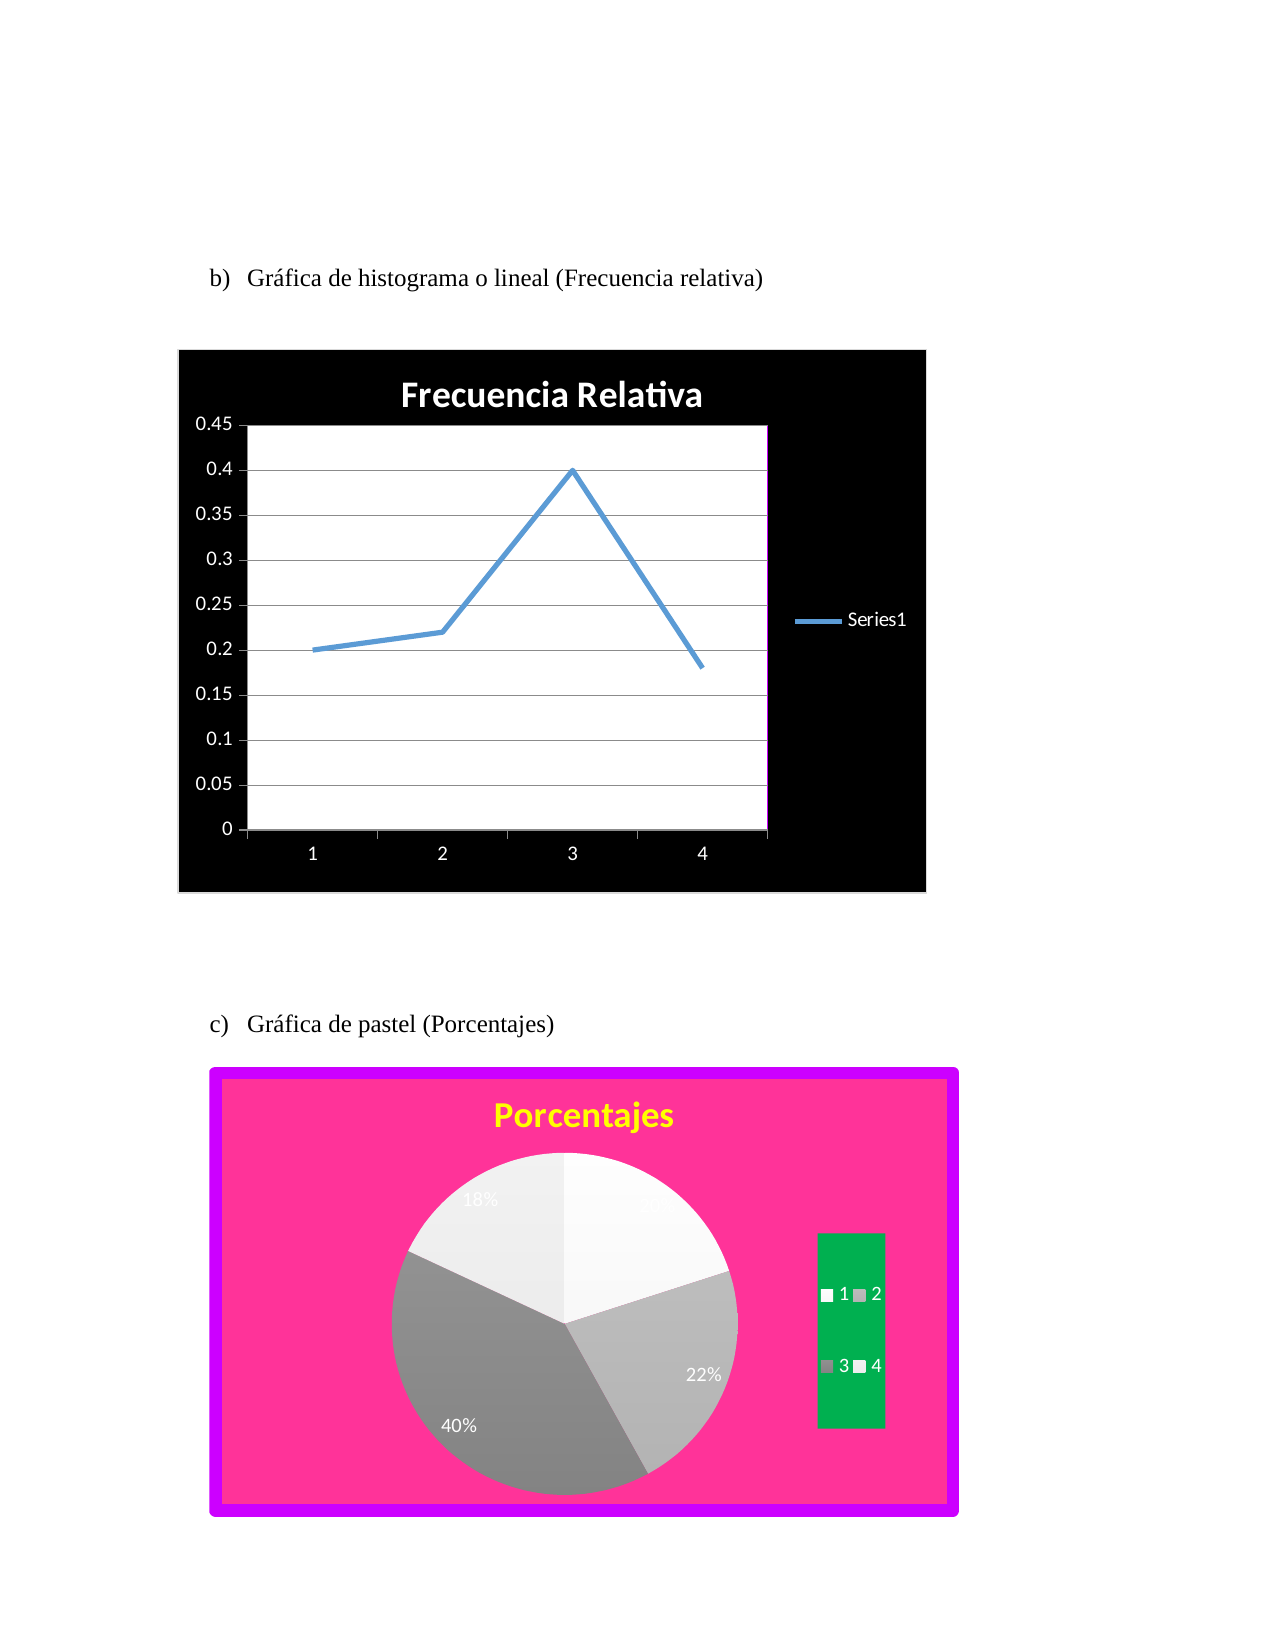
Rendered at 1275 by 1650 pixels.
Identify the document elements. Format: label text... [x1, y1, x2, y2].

list Gráfica de histograma o lineal (Frecuencia relativa) [209, 263, 1098, 291]
list Gráfica de pastel (Porcentajes) [209, 1009, 1098, 1038]
